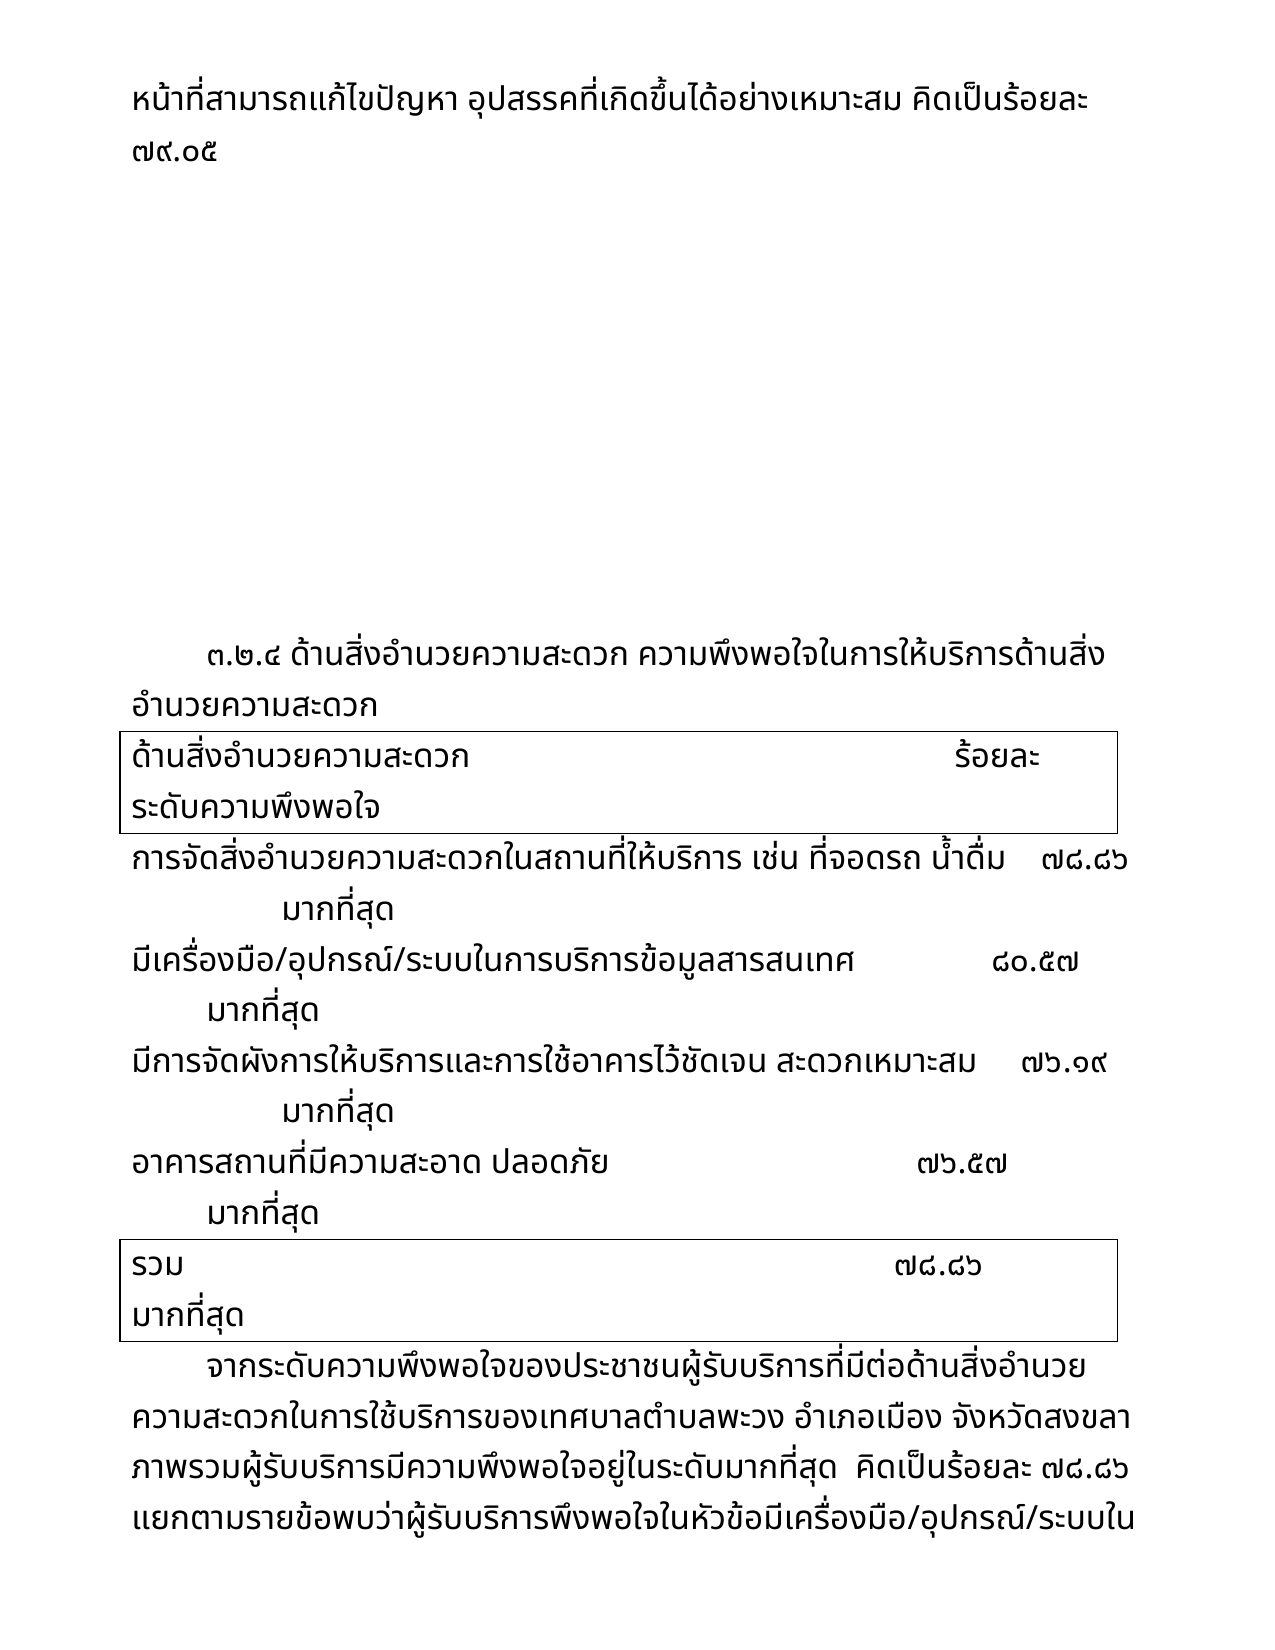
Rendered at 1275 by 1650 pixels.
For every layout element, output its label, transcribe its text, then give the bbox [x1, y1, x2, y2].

text การจัดสิ่งอำนวยความสะดวกในสถานที่ให้บริการ เช่น ที่จอดรถ น้ำดื่ม ๗๘.๘๖ มากที่สุด [131, 834, 1153, 935]
table_header ด้านสิ่งอำนวยความสะดวก ร้อยละ ระดับความพึงพอใจ [121, 732, 1117, 833]
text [131, 75, 1153, 176]
text มีการจัดผังการให้บริการและการใช้อาคารไว้ชัดเจน สะดวกเหมาะสม ๗๖.๑๙ มากที่สุด [131, 1037, 1153, 1138]
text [131, 1342, 1153, 1544]
text อาคารสถานที่มีความสะอาด ปลอดภัย ๗๖.๕๗ มากที่สุด [131, 1138, 1153, 1239]
text ๓.๒.๔ ด้านสิ่งอำนวยความสะดวก ความพึงพอใจในการให้บริการด้านสิ่งอำนวยความสะดวก [131, 630, 1153, 731]
table_header รวม ๗๘.๘๖ มากที่สุด [121, 1240, 1117, 1341]
text มีเครื่องมือ/อุปกรณ์/ระบบในการบริการข้อมูลสารสนเทศ ๘๐.๕๗ มากที่สุด [131, 935, 1153, 1037]
